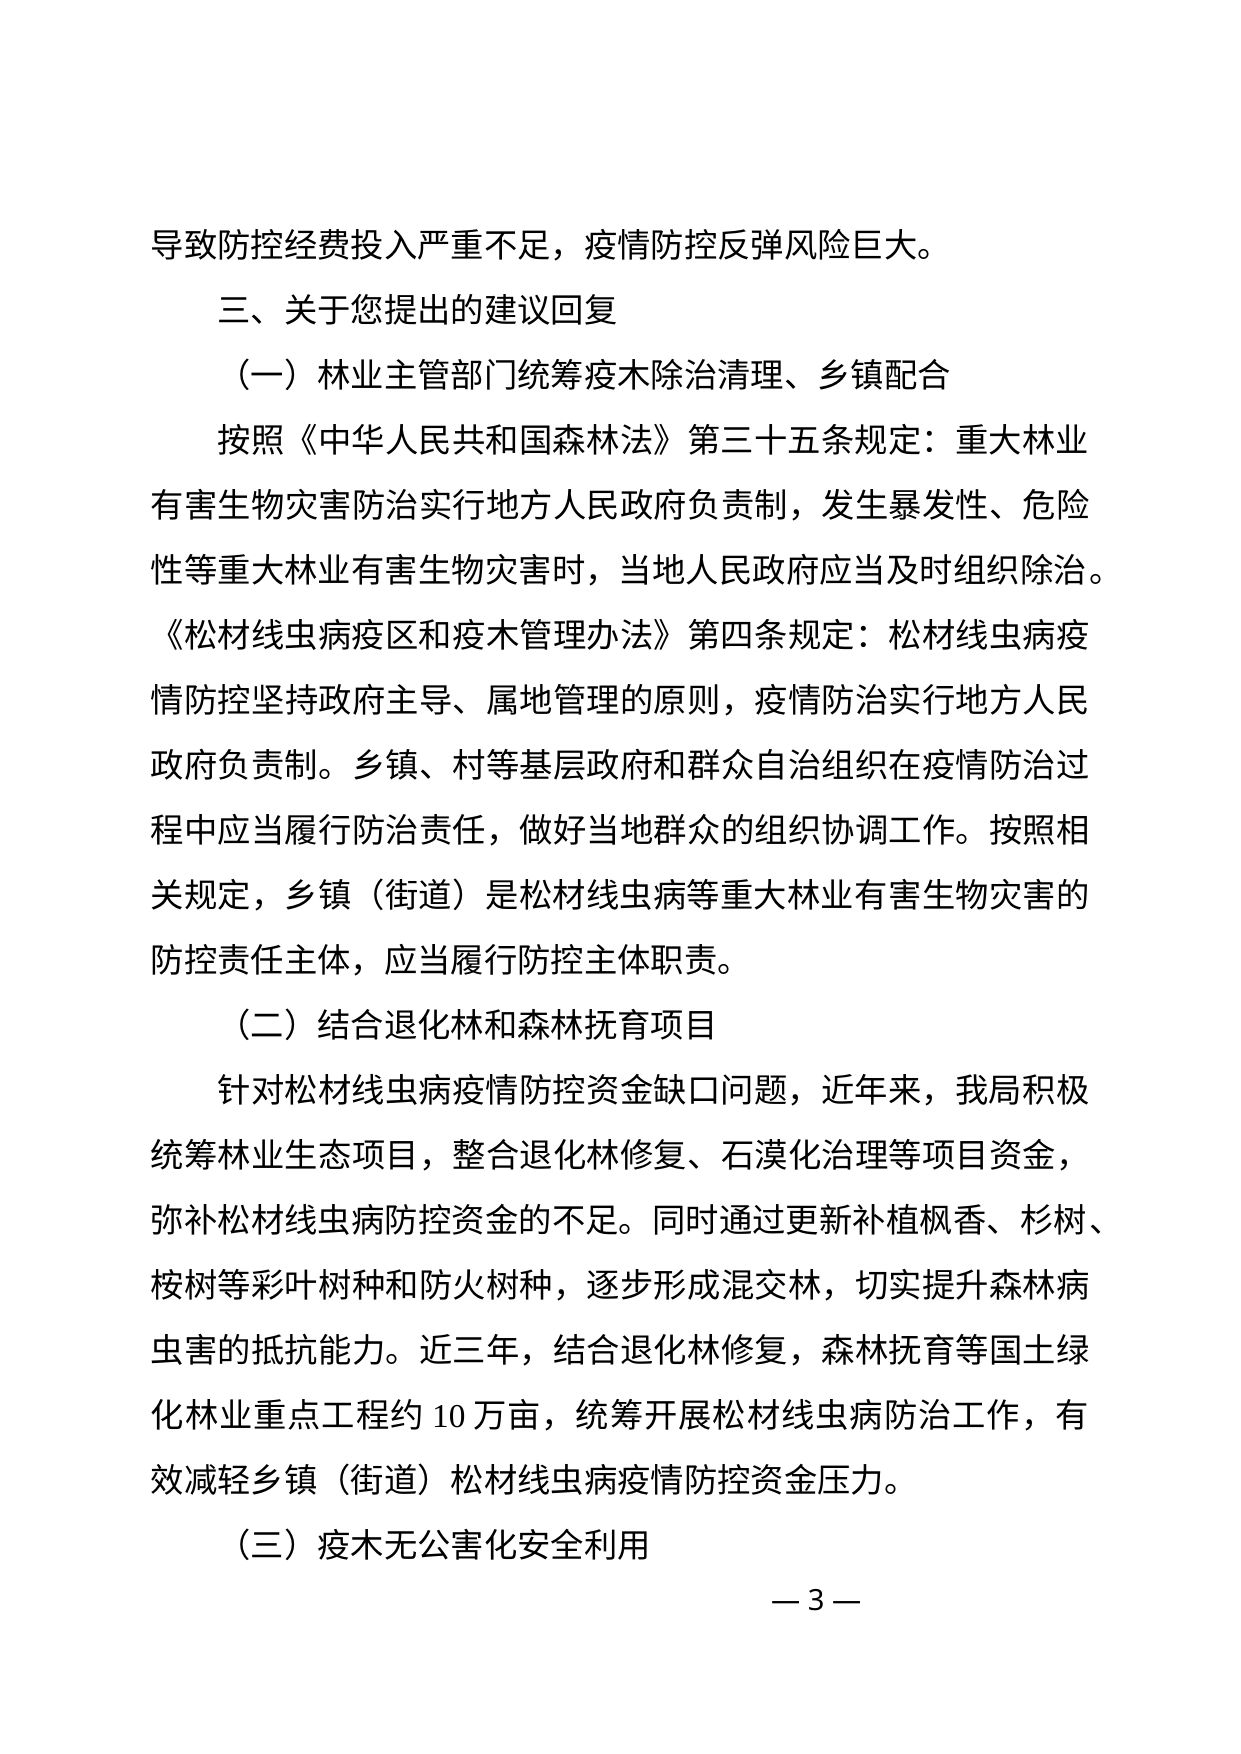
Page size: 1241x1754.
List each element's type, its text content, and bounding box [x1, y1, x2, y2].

text （三）疫木无公害化安全利用 [151, 1510, 1089, 1575]
text 按照《中华人民共和国森林法》第三十五条规定：重大林业有害生物灾害防治实行地方人民政府负责制，发生暴发性、危险性等重大林业有害生物灾害时，当地人民政府应当及时组织除治。《松材线虫病疫区和疫木管理办法》第四条规定：松材线虫病疫情防控坚持政府主导、属地管理的原则，疫情防治实行地方人民政府负责制。乡镇、村等基层政府和群众自治组织在疫情防治过程中应当履行防治责任，做好当地群众的组织协调工作。按照相关规定，乡镇（街道）是松材线虫病等重大林业有害生物灾害的防控责任主体，应当履行防控主体职责。 [151, 405, 1089, 990]
text 三、关于您提出的建议回复 [151, 275, 1089, 340]
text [151, 210, 1089, 275]
text 针对松材线虫病疫情防控资金缺口问题，近年来，我局积极统筹林业生态项目，整合退化林修复、石漠化治理等项目资金，弥补松材线虫病防控资金的不足。同时通过更新补植枫香、杉树、桉树等彩叶树种和防火树种，逐步形成混交林，切实提升森林病虫害的抵抗能力。近三年，结合退化林修复，森林抚育等国土绿化林业重点工程约10万亩，统筹开展松材线虫病防治工作，有效减轻乡镇（街道）松材线虫病疫情防控资金压力。 [151, 1055, 1089, 1510]
text （一）林业主管部门统筹疫木除治清理、乡镇配合 [151, 340, 1089, 405]
text （二）结合退化林和森林抚育项目 [151, 990, 1089, 1055]
